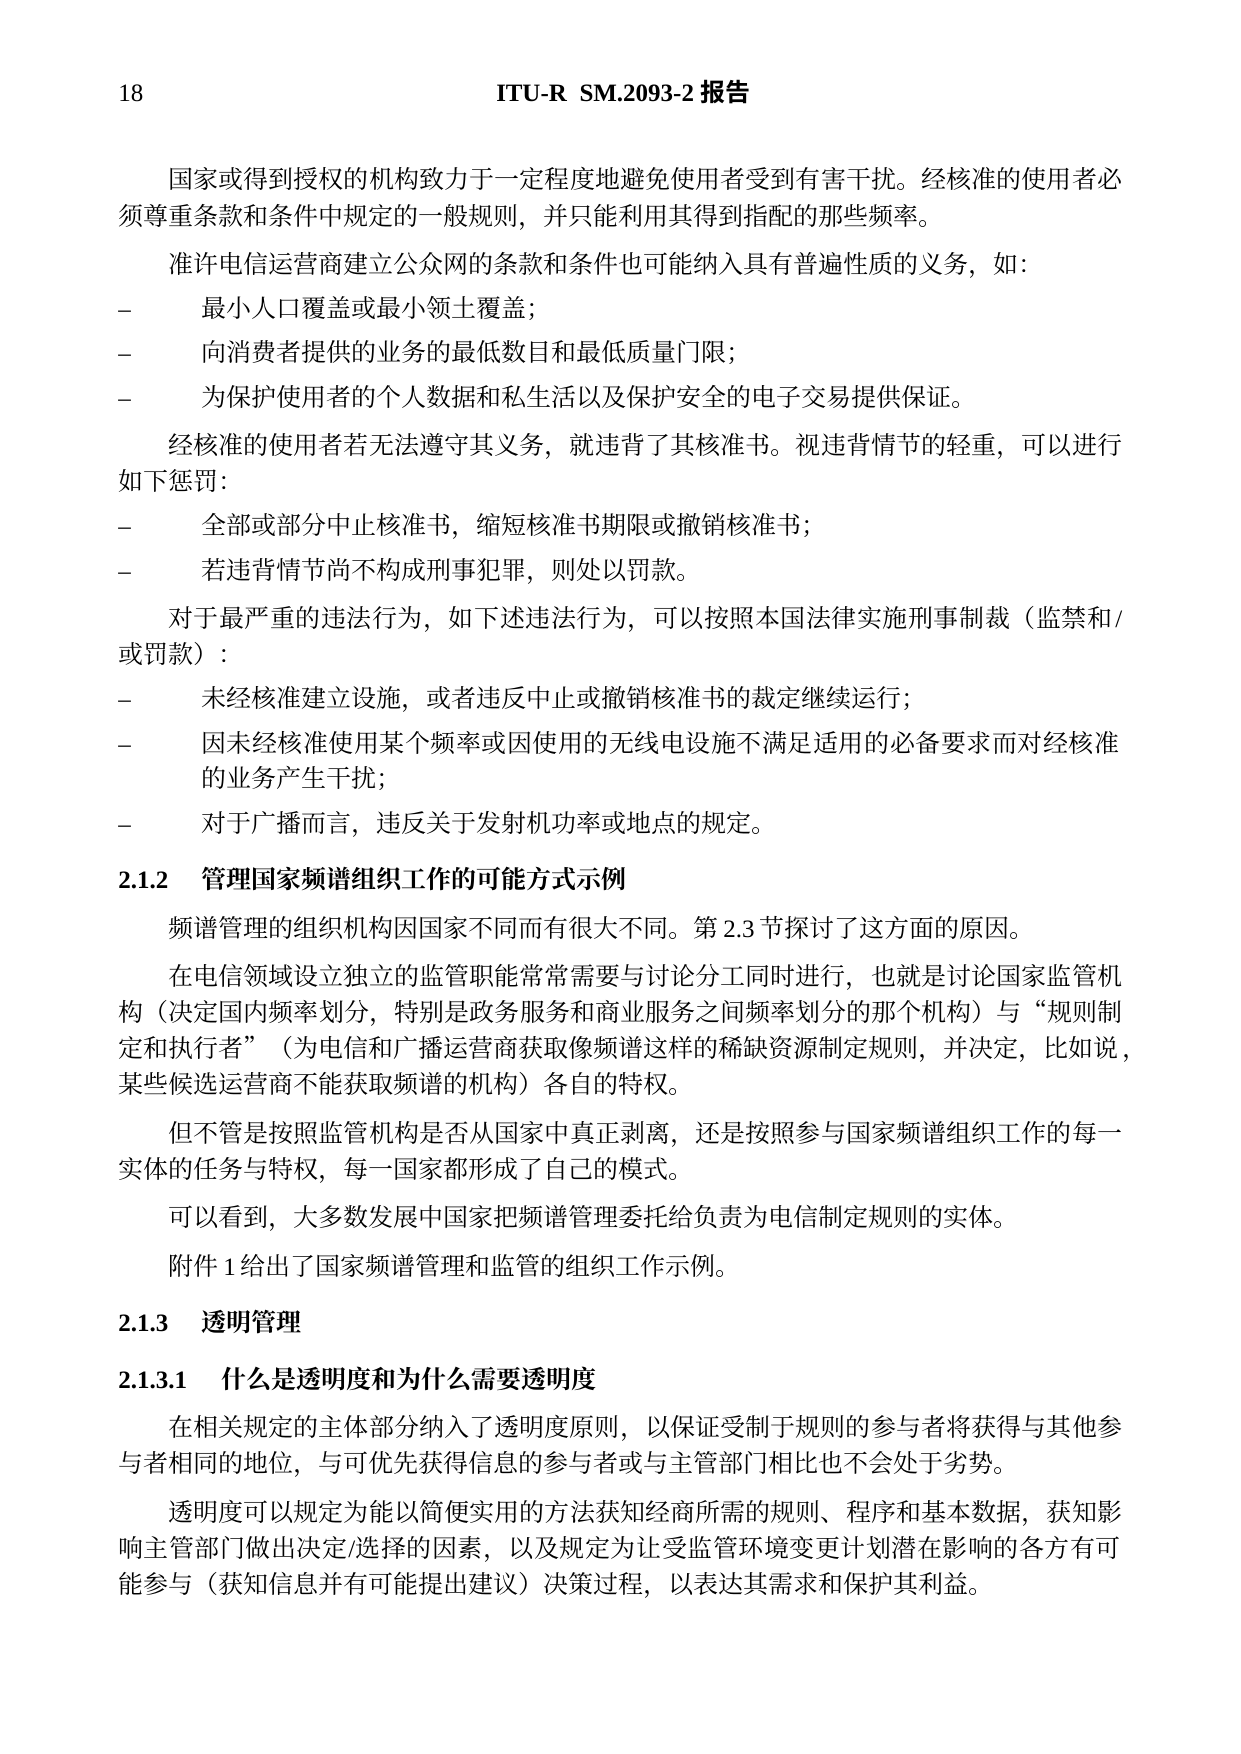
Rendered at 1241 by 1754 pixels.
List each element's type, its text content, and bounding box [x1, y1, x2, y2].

text 国家或得到授权的机构致力于一定程度地避免使用者受到有害干扰。经核准的使用者必须尊重条款和条件中规定的一般规则，并只能利用其得到指配的那些频率。 [118, 160, 1122, 232]
subtitle 透明管理 [118, 1303, 1122, 1339]
text – 最小人口覆盖或最小领土覆盖； [118, 289, 1122, 325]
text – 对于广播而言，违反关于发射机功率或地点的规定。 [118, 803, 1122, 839]
text 准许电信运营商建立公众网的条款和条件也可能纳入具有普遍性质的义务，如： [118, 244, 1122, 281]
text 附件1给出了国家频谱管理和监管的组织工作示例。 [118, 1246, 1122, 1282]
text 经核准的使用者若无法遵守其义务，就违背了其核准书。视违背情节的轻重，可以进行如下惩罚： [118, 426, 1122, 498]
text 但不管是按照监管机构是否从国家中真正剥离，还是按照参与国家频谱组织工作的每一实体的任务与特权，每一国家都形成了自己的模式。 [118, 1113, 1122, 1185]
text – 因未经核准使用某个频率或因使用的无线电设施不满足适用的必备要求而对经核准的业务产生干扰； [118, 723, 1122, 795]
text – 全部或部分中止核准书，缩短核准书期限或撤销核准书； [118, 506, 1122, 542]
text 频谱管理的组织机构因国家不同而有很大不同。第2.3节探讨了这方面的原因。 [118, 909, 1122, 944]
text 对于最严重的违法行为，如下述违法行为，可以按照本国法律实施刑事制裁（监禁和/或罚款）： [118, 599, 1122, 671]
text 透明度可以规定为能以简便实用的方法获知经商所需的规则、程序和基本数据，获知影响主管部门做出决定/选择的因素，以及规定为让受监管环境变更计划潜在影响的各方有可能参与（获知信息并有可能提出建议）决策过程，以表达其需求和保护其利益。 [118, 1492, 1122, 1600]
text 在相关规定的主体部分纳入了透明度原则，以保证受制于规则的参与者将获得与其他参与者相同的地位，与可优先获得信息的参与者或与主管部门相比也不会处于劣势。 [118, 1408, 1122, 1480]
subtitle .1 什么是透明度和为什么需要透明度 [118, 1360, 1122, 1396]
subtitle 管理国家频谱组织工作的可能方式示例 [118, 860, 1122, 896]
text – 若违背情节尚不构成刑事犯罪，则处以罚款。 [118, 550, 1122, 586]
text 可以看到，大多数发展中国家把频谱管理委托给负责为电信制定规则的实体。 [118, 1198, 1122, 1234]
text – 为保护使用者的个人数据和私生活以及保护安全的电子交易提供保证。 [118, 377, 1122, 413]
text – 未经核准建立设施，或者违反中止或撤销核准书的裁定继续运行； [118, 679, 1122, 715]
text 在电信领域设立独立的监管职能常常需要与讨论分工同时进行，也就是讨论国家监管机构（决定国内频率划分，特别是政务服务和商业服务之间频率划分的那个机构）与“规则制定和执行者”（为电信和广播运营商获取像频谱这样的稀缺资源制定规则，并决定，比如说，某些候选运营商不能获取频谱的机构）各自的特权。 [118, 957, 1122, 1101]
text – 向消费者提供的业务的最低数目和最低质量门限； [118, 333, 1122, 369]
